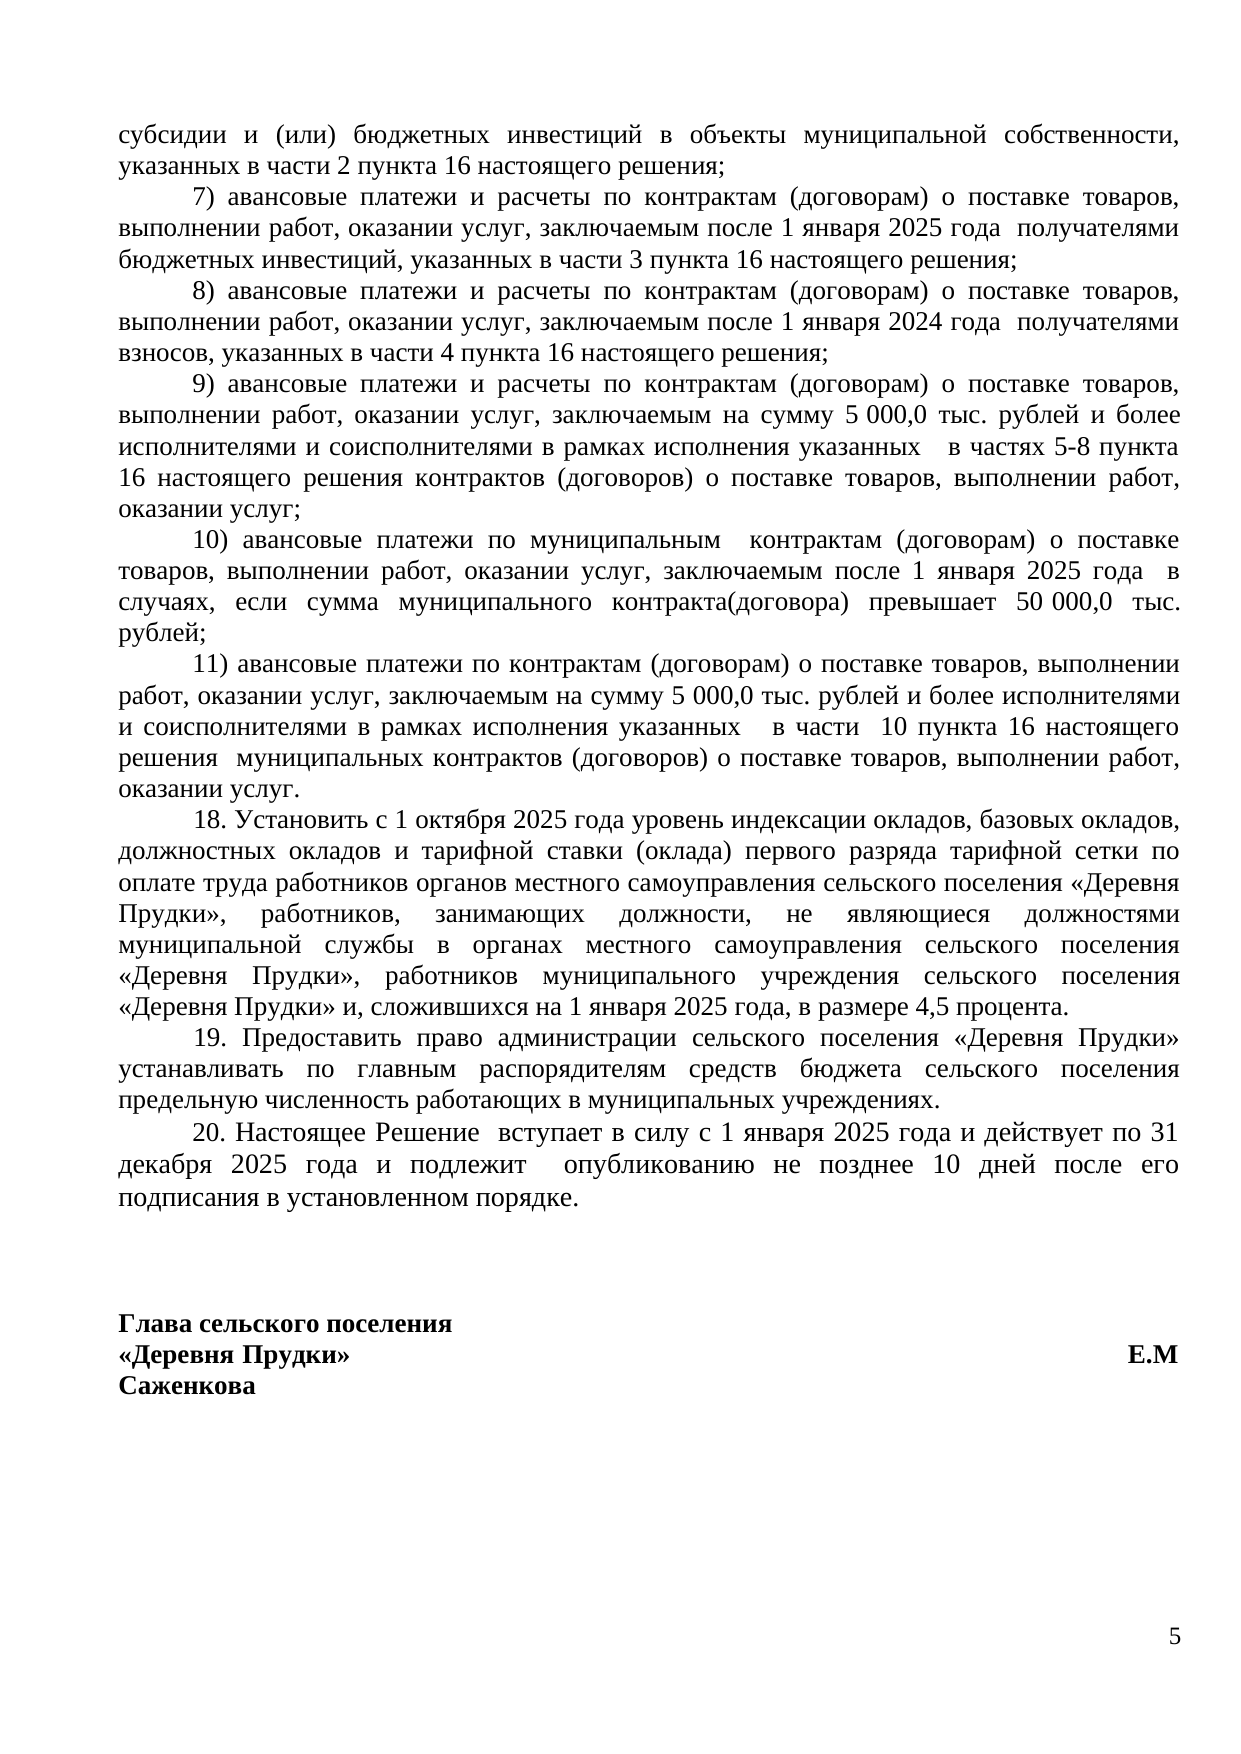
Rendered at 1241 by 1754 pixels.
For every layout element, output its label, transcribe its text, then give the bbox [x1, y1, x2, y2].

text 10) авансовые платежи по муниципальным контрактам (договорам) о поставке товаров, выполнении работ, оказании услуг, заключаемым после 1 января 2025 года в случаях, если сумма муниципального контракта(договора) превышает 50 000,0 тыс. рублей; [118, 523, 1181, 648]
text «Деревня Прудки» Е.М Саженкова [118, 1338, 1181, 1400]
text 7) авансовые платежи и расчеты по контрактам (договорам) о поставке товаров, выполнении работ, оказании услуг, заключаемым после 1 января 2025 года получателями бюджетных инвестиций, указанных в части 3 пункта 16 настоящего решения; [118, 180, 1181, 274]
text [118, 118, 1181, 180]
text 11) авансовые платежи по контрактам (договорам) о поставке товаров, выполнении работ, оказании услуг, заключаемым на сумму 5 000,0 тыс. рублей и более исполнителями и соисполнителями в рамках исполнения указанных в части 10 пункта 16 настоящего решения муниципальных контрактов (договоров) о поставке товаров, выполнении работ, оказании услуг. [118, 648, 1181, 803]
text 18. Установить с 1 октября 2025 года уровень индексации окладов, базовых окладов, должностных окладов и тарифной ставки (оклада) первого разряда тарифной сетки по оплате труда работников органов местного самоуправления сельского поселения «Деревня Прудки», работников, занимающих должности, не являющиеся должностями муниципальной службы в органах местного самоуправления сельского поселения «Деревня Прудки», работников муниципального учреждения сельского поселения «Деревня Прудки» и, сложившихся на 1 января 2025 года, в размере 4,5 процента. [118, 803, 1181, 1021]
text 19. Предоставить право администрации сельского поселения «Деревня Прудки» устанавливать по главным распорядителям средств бюджета сельского поселения предельную численность работающих в муниципальных учреждениях. [118, 1021, 1181, 1115]
text 9) авансовые платежи и расчеты по контрактам (договорам) о поставке товаров, выполнении работ, оказании услуг, заключаемым на сумму 5 000,0 тыс. рублей и более исполнителями и соисполнителями в рамках исполнения указанных в частях 5-8 пункта 16 настоящего решения контрактов (договоров) о поставке товаров, выполнении работ, оказании услуг; [118, 367, 1181, 523]
text Глава сельского поселения [118, 1307, 1181, 1338]
text 20. Настоящее Решение вступает в силу с 1 января 2025 года и действует по 31 декабря 2025 года и подлежит опубликованию не позднее 10 дней после его подписания в установленном порядке. [118, 1115, 1181, 1212]
text 8) авансовые платежи и расчеты по контрактам (договорам) о поставке товаров, выполнении работ, оказании услуг, заключаемым после 1 января 2024 года получателями взносов, указанных в части 4 пункта 16 настоящего решения; [118, 274, 1181, 367]
